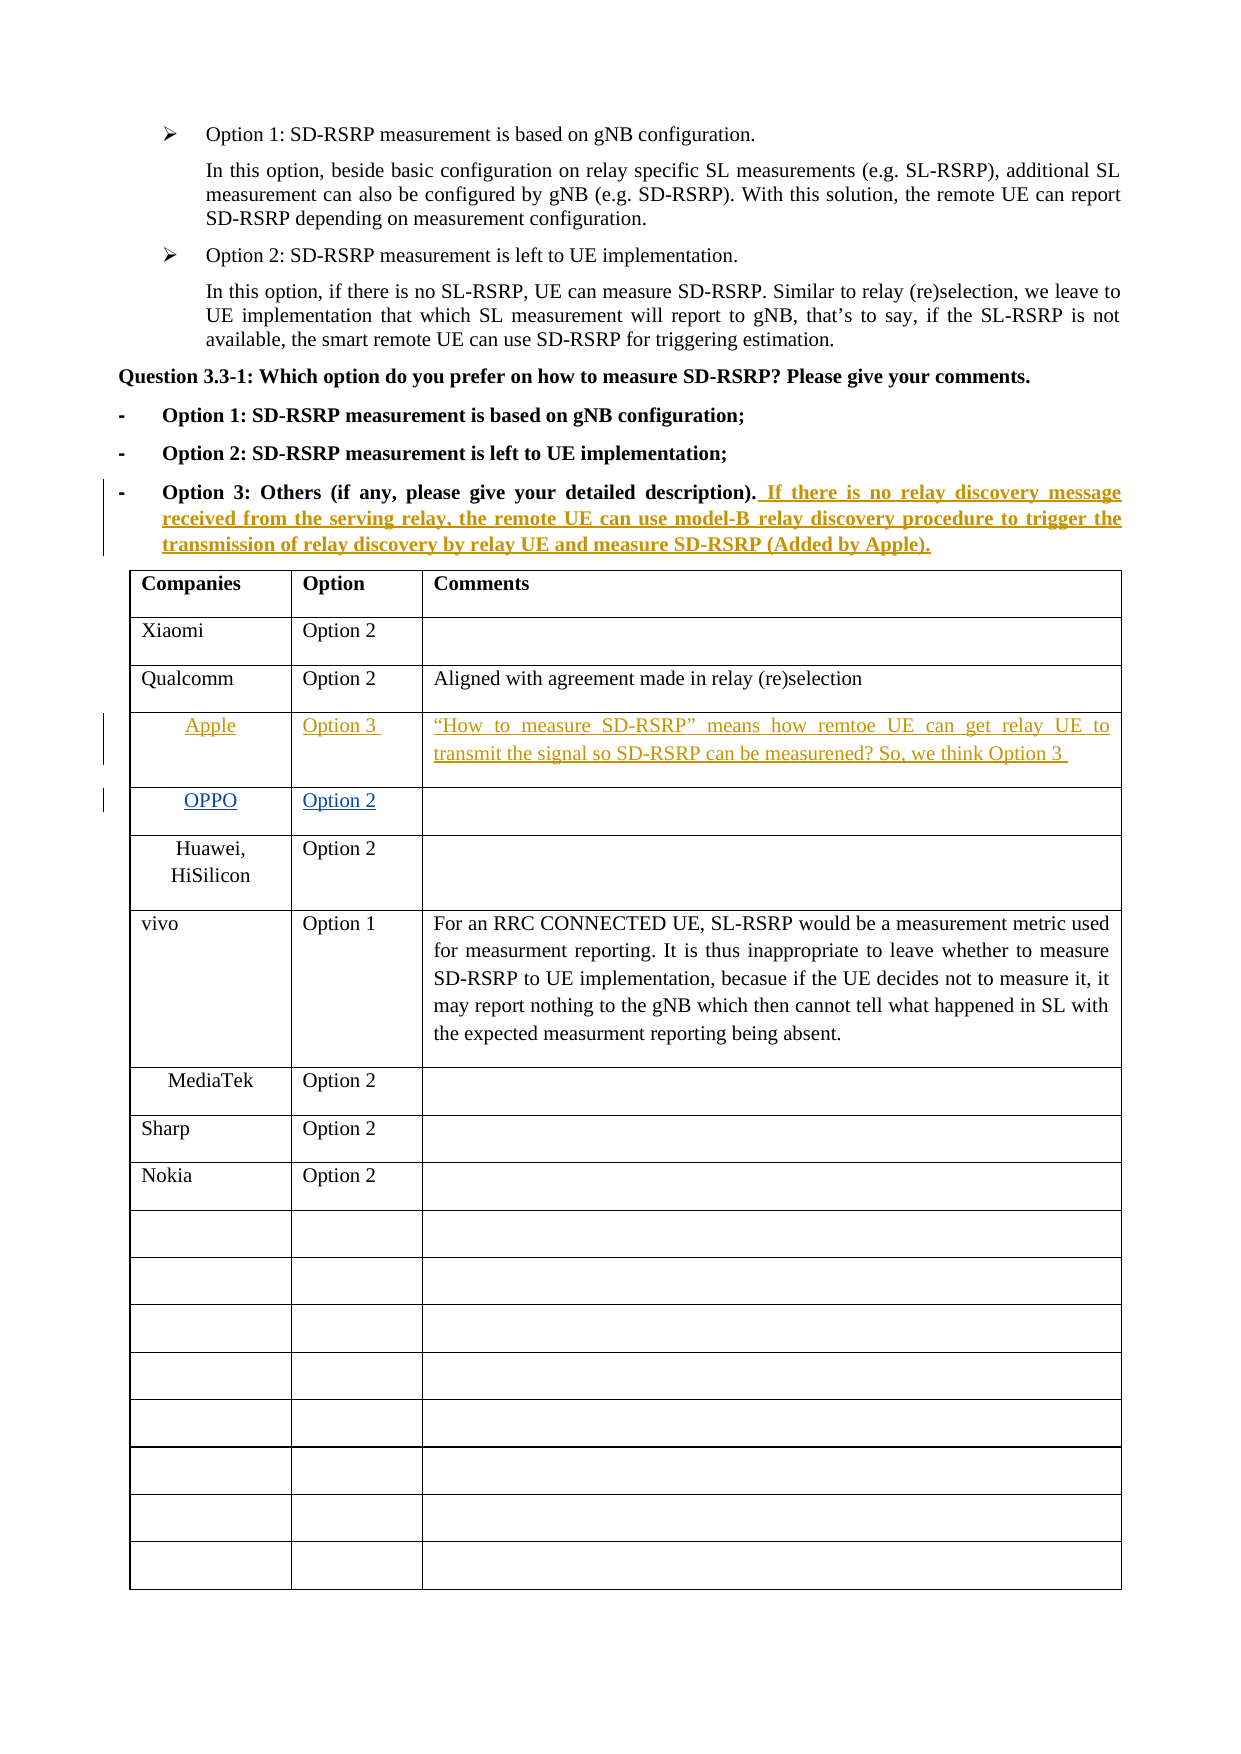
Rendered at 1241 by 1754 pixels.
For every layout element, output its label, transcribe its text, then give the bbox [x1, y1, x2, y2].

table_cell [292, 1353, 422, 1399]
table_cell [131, 713, 291, 787]
table_cell Qualcomm [131, 666, 291, 712]
table_cell [131, 1448, 291, 1494]
table_cell [292, 788, 422, 834]
table_cell [131, 1258, 291, 1304]
table_cell [423, 788, 1121, 834]
table_cell [131, 1211, 291, 1257]
table_cell [423, 1495, 1121, 1541]
list Option 3: Others (if any, please give your detailed description). [118, 479, 1122, 556]
list Option 1: SD-RSRP measurement is based on gNB configuration. [162, 121, 1122, 146]
table_cell [292, 1305, 422, 1352]
text Question 3.3-1: Which option do you prefer on how to measure SD-RSRP? Please give your comments. [118, 364, 1122, 388]
text In this option, if there is no SL-RSRP, UE can measure SD-RSRP. Similar to relay (re)selection, we leave to UE implementation that which SL measurement will report to gNB, that’s to say, if the SL-RSRP is not available, the smart remote UE can use SD-RSRP for triggering estimation. [206, 279, 1122, 351]
table_cell [292, 1400, 422, 1446]
table_cell MediaTek [131, 1068, 291, 1115]
table_cell [292, 1258, 422, 1304]
text In this option, beside basic configuration on relay specific SL measurements (e.g. SL-RSRP), additional SL measurement can also be configured by gNB (e.g. SD-RSRP). With this solution, the remote UE can report SD-RSRP depending on measurement configuration. [206, 158, 1122, 230]
table_header Comments [423, 571, 1121, 617]
table_cell Option 2 [292, 1068, 422, 1115]
table_cell [292, 1542, 422, 1589]
table_cell [423, 1400, 1121, 1446]
list Option 2: SD-RSRP measurement is left to UE implementation. [162, 243, 1122, 267]
table_cell [131, 1542, 291, 1589]
table_cell Option 1 [292, 911, 422, 1067]
table_cell [423, 618, 1121, 665]
table_cell [423, 1305, 1121, 1352]
list Option 2: SD-RSRP measurement is left to UE implementation; [118, 441, 1122, 465]
table_cell Option 2 [292, 1163, 422, 1209]
table_cell [131, 788, 291, 834]
table_cell [423, 1211, 1121, 1257]
table_cell [423, 1163, 1121, 1209]
table_cell [423, 1542, 1121, 1589]
table_cell [131, 1353, 291, 1399]
table_cell [423, 1068, 1121, 1115]
table_cell [131, 1495, 291, 1541]
table_cell [292, 1211, 422, 1257]
table_cell Huawei, HiSilicon [131, 836, 291, 909]
table_cell For an RRC CONNECTED UE, SL-RSRP would be a measurement metric used for measurment reporting. It is thus inappropriate to leave whether to measure SD-RSRP to UE implementation, becasue if the UE decides not to measure it, it may report nothing to the gNB which then cannot tell what happened in SL with the expected measurment reporting being absent. [423, 911, 1121, 1067]
table_cell Aligned with agreement made in relay (re)selection [423, 666, 1121, 712]
table_cell [423, 1258, 1121, 1304]
table_header Option [292, 571, 422, 617]
table_cell [131, 1400, 291, 1446]
table_cell Option 2 [292, 666, 422, 712]
table_cell Option 2 [292, 836, 422, 909]
table_cell [292, 1448, 422, 1494]
table_cell [292, 1495, 422, 1541]
table_cell [423, 1353, 1121, 1399]
table_cell Option 2 [292, 1116, 422, 1162]
table_cell [423, 1116, 1121, 1162]
table_cell [423, 713, 1121, 787]
table_header Companies [131, 571, 291, 617]
table_cell Xiaomi [131, 618, 291, 665]
table_cell [131, 1305, 291, 1352]
table_cell vivo [131, 911, 291, 1067]
table_cell [423, 836, 1121, 909]
table_cell [423, 1448, 1121, 1494]
table_cell Option 2 [292, 618, 422, 665]
table_cell Nokia [131, 1163, 291, 1209]
table_cell Sharp [131, 1116, 291, 1162]
table_cell [292, 713, 422, 787]
list Option 1: SD-RSRP measurement is based on gNB configuration; [118, 402, 1122, 427]
